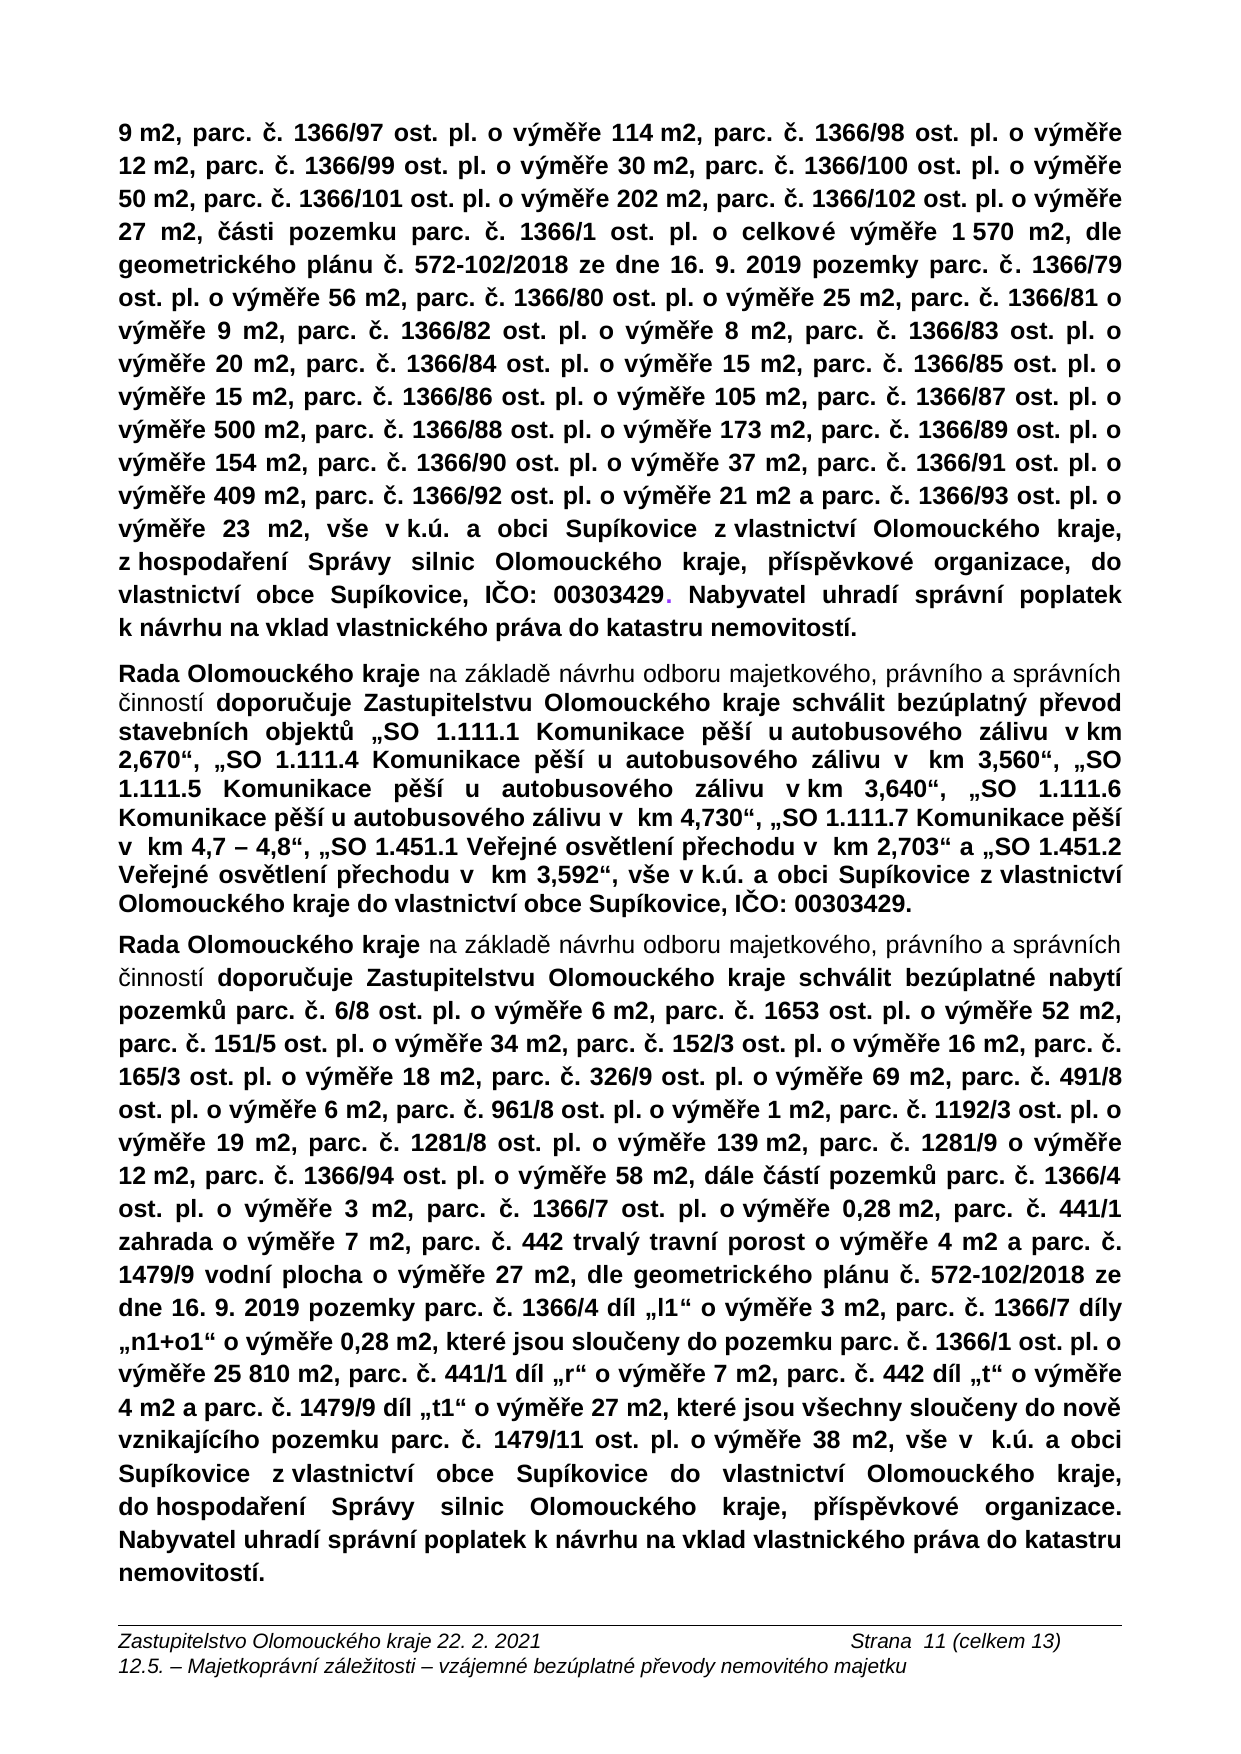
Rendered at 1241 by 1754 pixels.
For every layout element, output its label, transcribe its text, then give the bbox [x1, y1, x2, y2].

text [118, 118, 1122, 642]
text Rada Olomouckého kraje na základě návrhu odboru majetkového, právního a správních činností doporučuje Zastupitelstvu Olomouckého kraje schválit bezúplatné nabytí pozemků parc. č. 6/8 ost. pl. o výměře 6 m2, parc. č. 1653 ost. pl. o výměře 52 m2, parc. č. 151/5 ost. pl. o výměře 34 m2, parc. č. 152/3 ost. pl. o výměře 16 m2, parc. č. 165/3 ost. pl. o výměře 18 m2, parc. č. 326/9 ost. pl. o výměře 69 m2, parc. č. 491/8 ost. pl. o výměře 6 m2, parc. č. 961/8 ost. pl. o výměře 1 m2, parc. č. 1192/3 ost. pl. o výměře 19 m2, parc. č. 1281/8 ost. pl. o výměře 139 m2, parc. č. 1281/9 o výměře 12 m2, parc. č. 1366/94 ost. pl. o výměře 58 m2, dále částí pozemků parc. č. 1366/4 ost. pl. o výměře 3 m2, parc. č. 1366/7 ost. pl. o výměře 0,28 m2, parc. č. 441/1 zahrada o výměře 7 m2, parc. č. 442 trvalý travní porost o výměře 4 m2 a parc. č. 1479/9 vodní plocha o výměře 27 m2, dle geometrického plánu č. 572-102/2018 ze dne 16. 9. 2019 pozemky parc. č. 1366/4 díl „l1“ o výměře 3 m2, parc. č. 1366/7 díly „n1+o1“ o výměře 0,28 m2, které jsou sloučeny do pozemku parc. č. 1366/1 ost. pl. o výměře 25 810 m2, parc. č. 441/1 díl „r“ o výměře 7 m2, parc. č. 442 díl „t“ o výměře 4 m2 a parc. č. 1479/9 díl „t1“ o výměře 27 m2, které jsou všechny sloučeny do nově vznikajícího pozemku parc. č. 1479/11 ost. pl. o výměře 38 m2, vše v k.ú. a obci Supíkovice z vlastnictví obce Supíkovice do vlastnictví Olomouckého kraje, do hospodaření Správy silnic Olomouckého kraje, příspěvkové organizace. Nabyvatel uhradí správní poplatek k návrhu na vklad vlastnického práva do katastru nemovitostí. [118, 930, 1122, 1586]
text Rada Olomouckého kraje na základě návrhu odboru majetkového, právního a správních činností doporučuje Zastupitelstvu Olomouckého kraje schválit bezúplatný převod stavebních objektů „SO 1.111.1 Komunikace pěší u autobusového zálivu v km 2,670“, „SO 1.111.4 Komunikace pěší u autobusového zálivu v km 3,560“, „SO 1.111.5 Komunikace pěší u autobusového zálivu v km 3,640“, „SO 1.111.6 Komunikace pěší u autobusového zálivu v km 4,730“, „SO 1.111.7 Komunikace pěší v km 4,7 – 4,8“, „SO 1.451.1 Veřejné osvětlení přechodu v km 2,703“ a „SO 1.451.2 Veřejné osvětlení přechodu v km 3,592“, vše v k.ú. a obci Supíkovice z vlastnictví Olomouckého kraje do vlastnictví obce Supíkovice, IČO: 00303429. [118, 659, 1122, 918]
